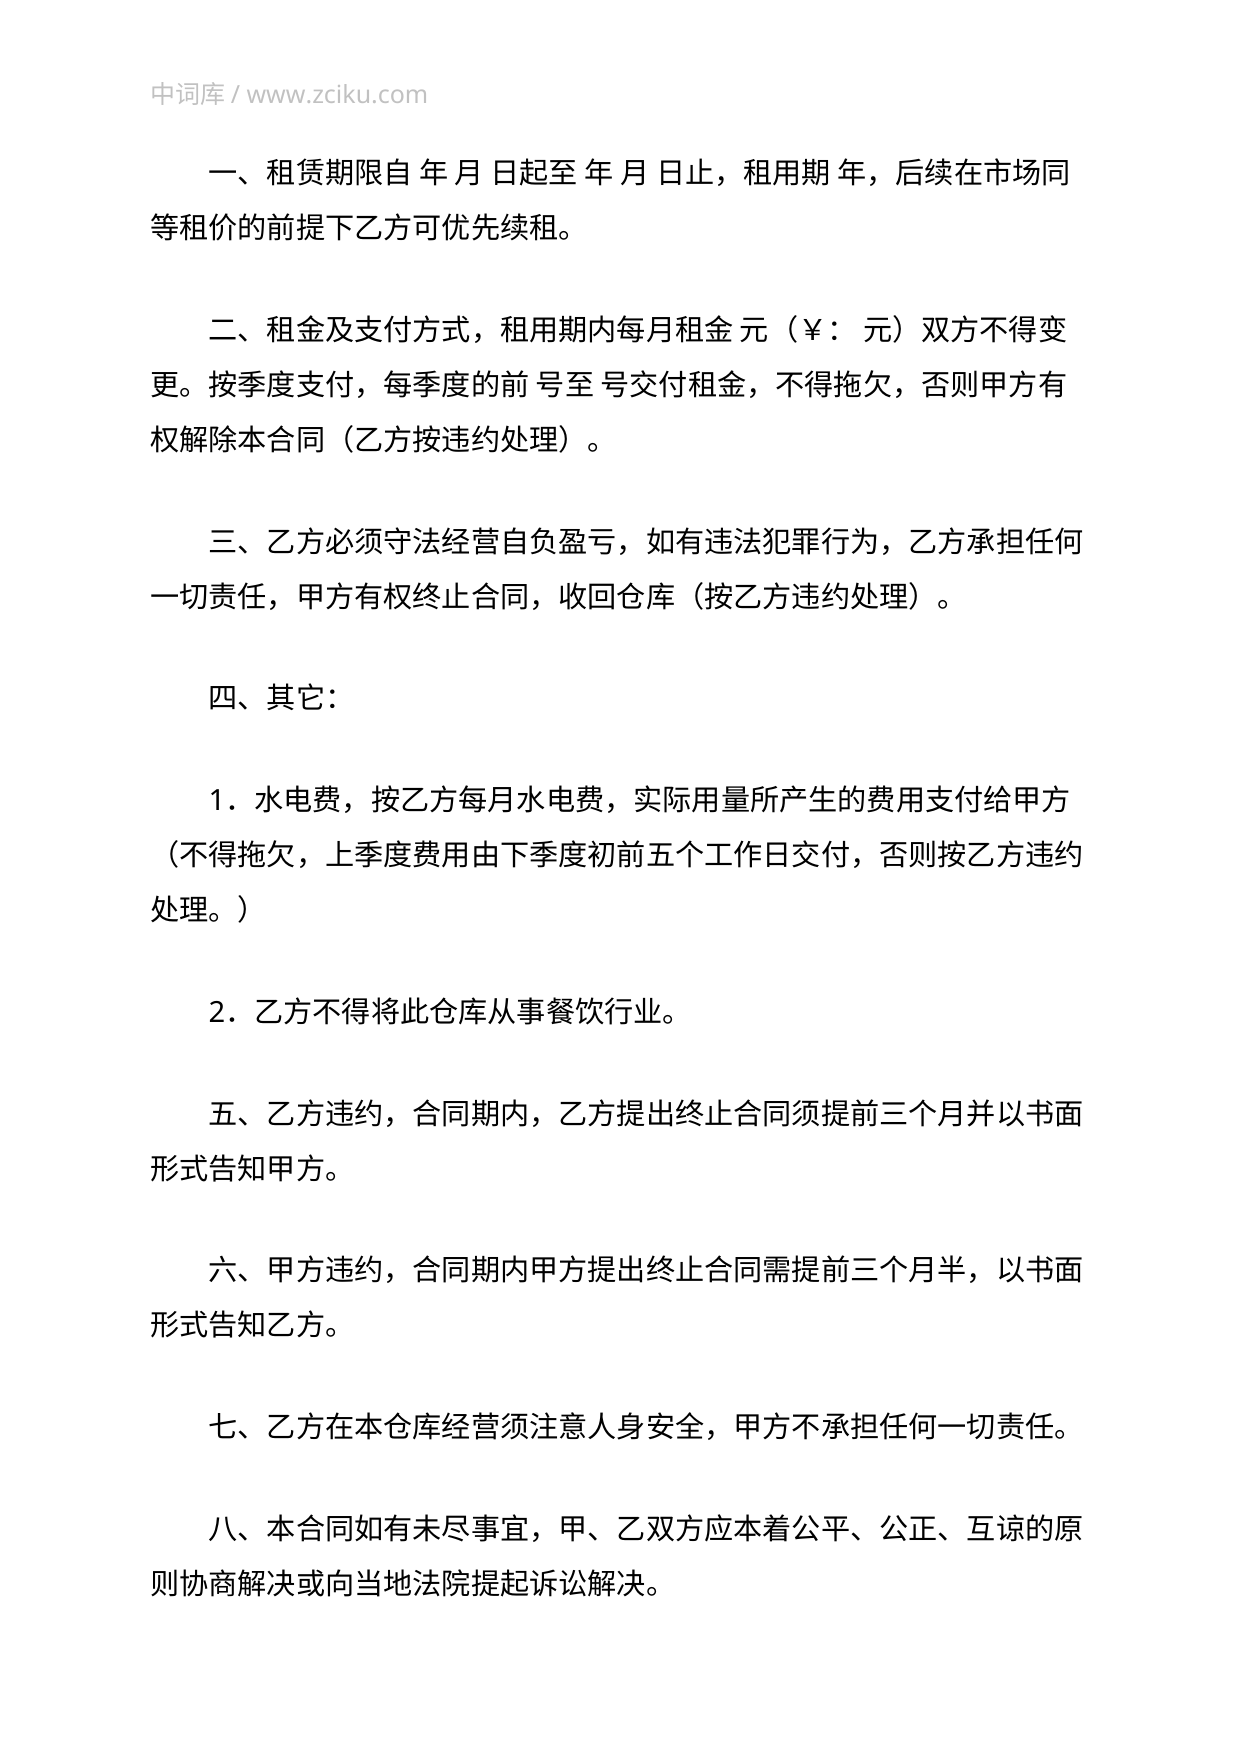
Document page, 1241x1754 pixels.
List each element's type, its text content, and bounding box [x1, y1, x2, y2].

text 1．水电费，按乙方每月水电费，实际用量所产生的费用支付给甲方（不得拖欠，上季度费用由下季度初前五个工作日交付，否则按乙方违约处理。） [150, 777, 1090, 929]
text 五、乙方违约，合同期内，乙方提出终止合同须提前三个月并以书面形式告知甲方。 [150, 1090, 1090, 1187]
text 一、租赁期限自 年 月 日起至 年 月 日止，租用期 年，后续在市场同等租价的前提下乙方可优先续租。 [150, 150, 1090, 247]
text 三、乙方必须守法经营自负盈亏，如有违法犯罪行为，乙方承担任何一切责任，甲方有权终止合同，收回仓库（按乙方违约处理）。 [150, 518, 1090, 615]
text 七、乙方在本仓库经营须注意人身安全，甲方不承担任何一切责任。 [150, 1404, 1090, 1446]
text 二、租金及支付方式，租用期内每月租金 元（￥： 元）双方不得变更。按季度支付，每季度的前 号至 号交付租金，不得拖欠，否则甲方有权解除本合同（乙方按违约处理）。 [150, 307, 1090, 459]
text 2．乙方不得将此仓库从事餐饮行业。 [150, 988, 1090, 1031]
text 四、其它： [150, 675, 1090, 717]
text 八、本合同如有未尽事宜，甲、乙双方应本着公平、公正、互谅的原则协商解决或向当地法院提起诉讼解决。 [150, 1505, 1090, 1603]
text 六、甲方违约，合同期内甲方提出终止合同需提前三个月半，以书面形式告知乙方。 [150, 1247, 1090, 1344]
